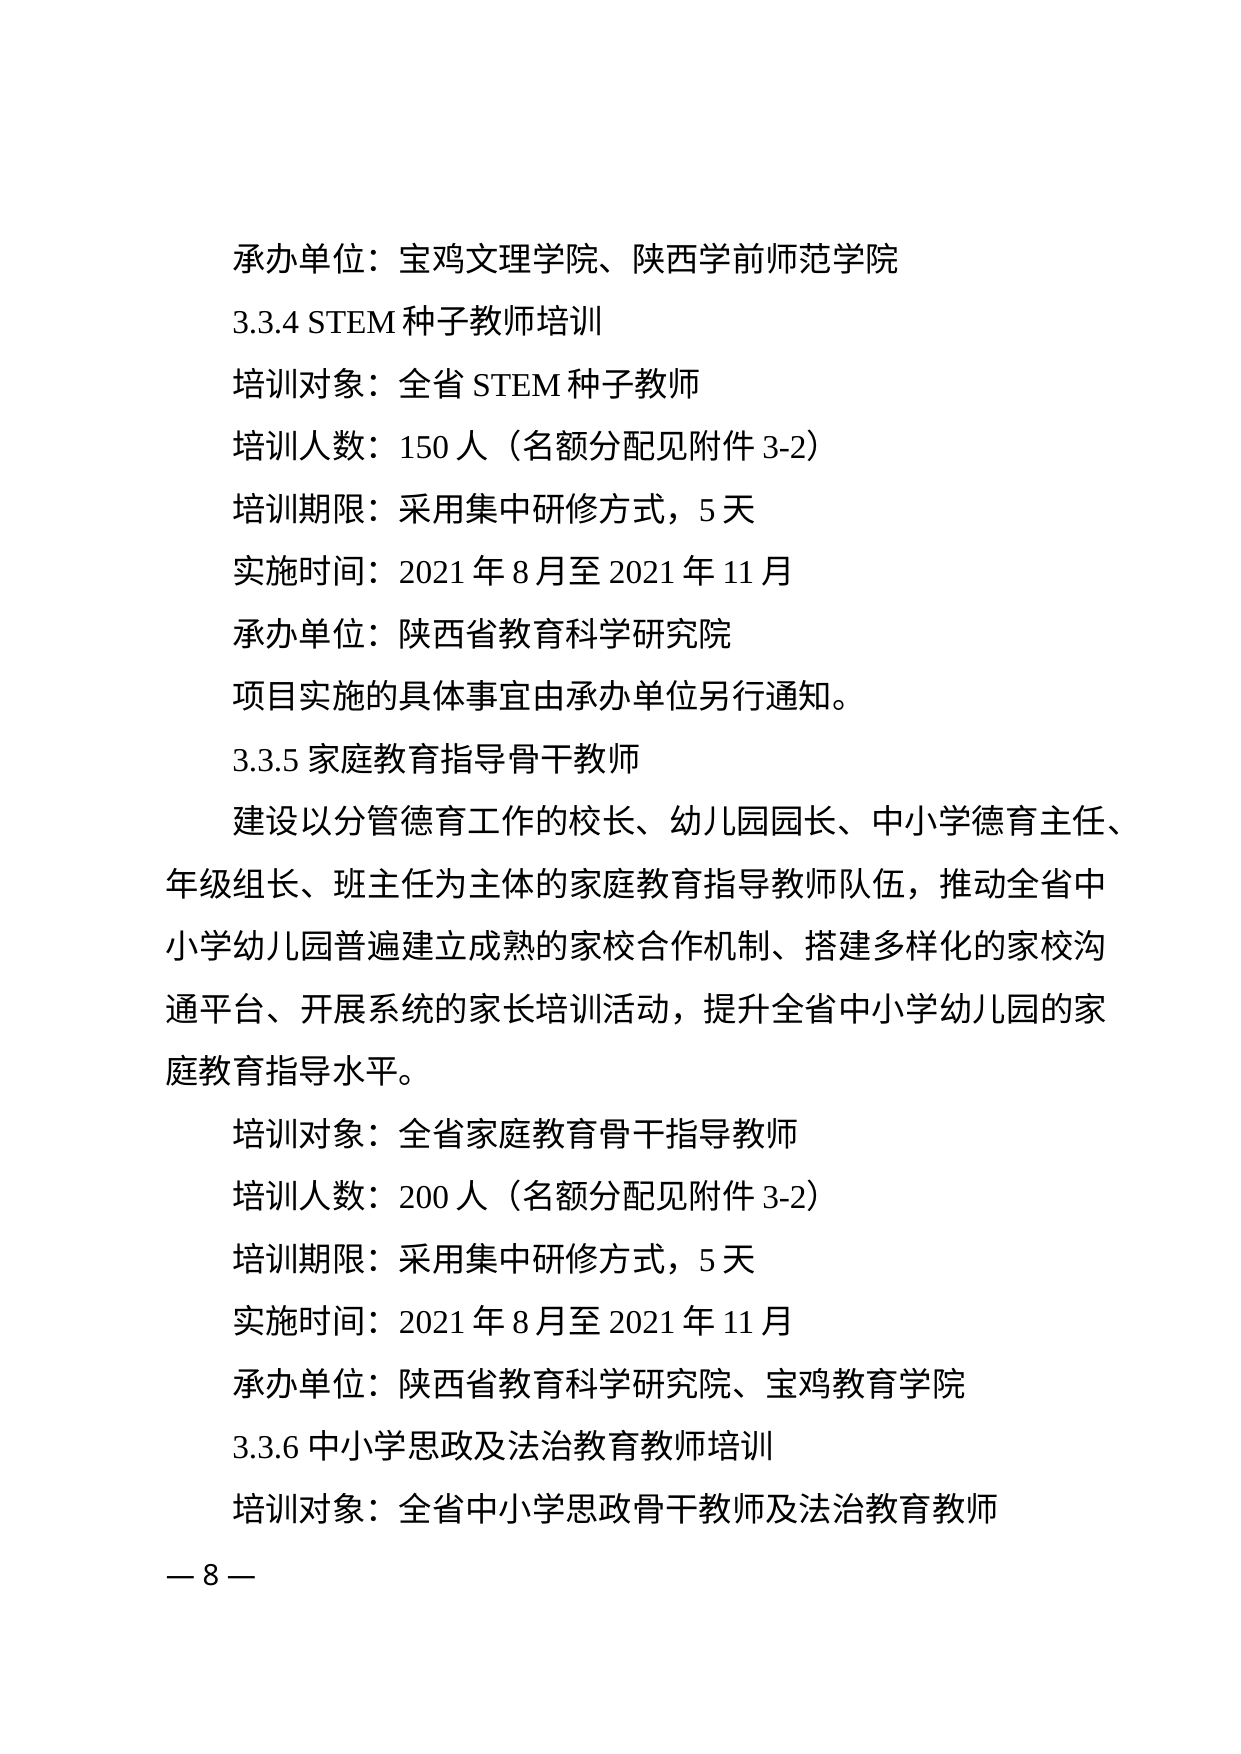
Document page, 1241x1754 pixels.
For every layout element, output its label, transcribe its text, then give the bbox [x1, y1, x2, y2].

text 培训人数：150人（名额分配见附件3-2） [165, 406, 1107, 468]
text 3.3.5 家庭教育指导骨干教师 [165, 718, 1107, 781]
text 培训期限：采用集中研修方式，5天 [165, 468, 1107, 531]
text 3.3.4 STEM种子教师培训 [165, 281, 1107, 343]
text 培训对象：全省中小学思政骨干教师及法治教育教师 [165, 1468, 1107, 1531]
text 培训对象：全省STEM种子教师 [165, 343, 1107, 406]
text 培训人数：200人（名额分配见附件3-2） [165, 1156, 1107, 1218]
text 承办单位：陕西省教育科学研究院、宝鸡教育学院 [165, 1343, 1107, 1406]
text 培训期限：采用集中研修方式，5天 [165, 1218, 1107, 1281]
text 3.3.6 中小学思政及法治教育教师培训 [165, 1406, 1107, 1468]
text 项目实施的具体事宜由承办单位另行通知。 [165, 656, 1107, 718]
text 建设以分管德育工作的校长、幼儿园园长、中小学德育主任、年级组长、班主任为主体的家庭教育指导教师队伍，推动全省中小学幼儿园普遍建立成熟的家校合作机制、搭建多样化的家校沟通平台、开展系统的家长培训活动，提升全省中小学幼儿园的家庭教育指导水平。 [165, 781, 1107, 1093]
text 培训对象：全省家庭教育骨干指导教师 [165, 1093, 1107, 1156]
text 承办单位：宝鸡文理学院、陕西学前师范学院 [165, 218, 1107, 281]
text 实施时间：2021年8月至2021年11月 [165, 531, 1107, 593]
text 承办单位：陕西省教育科学研究院 [165, 593, 1107, 656]
text 实施时间：2021年8月至2021年11月 [165, 1281, 1107, 1343]
